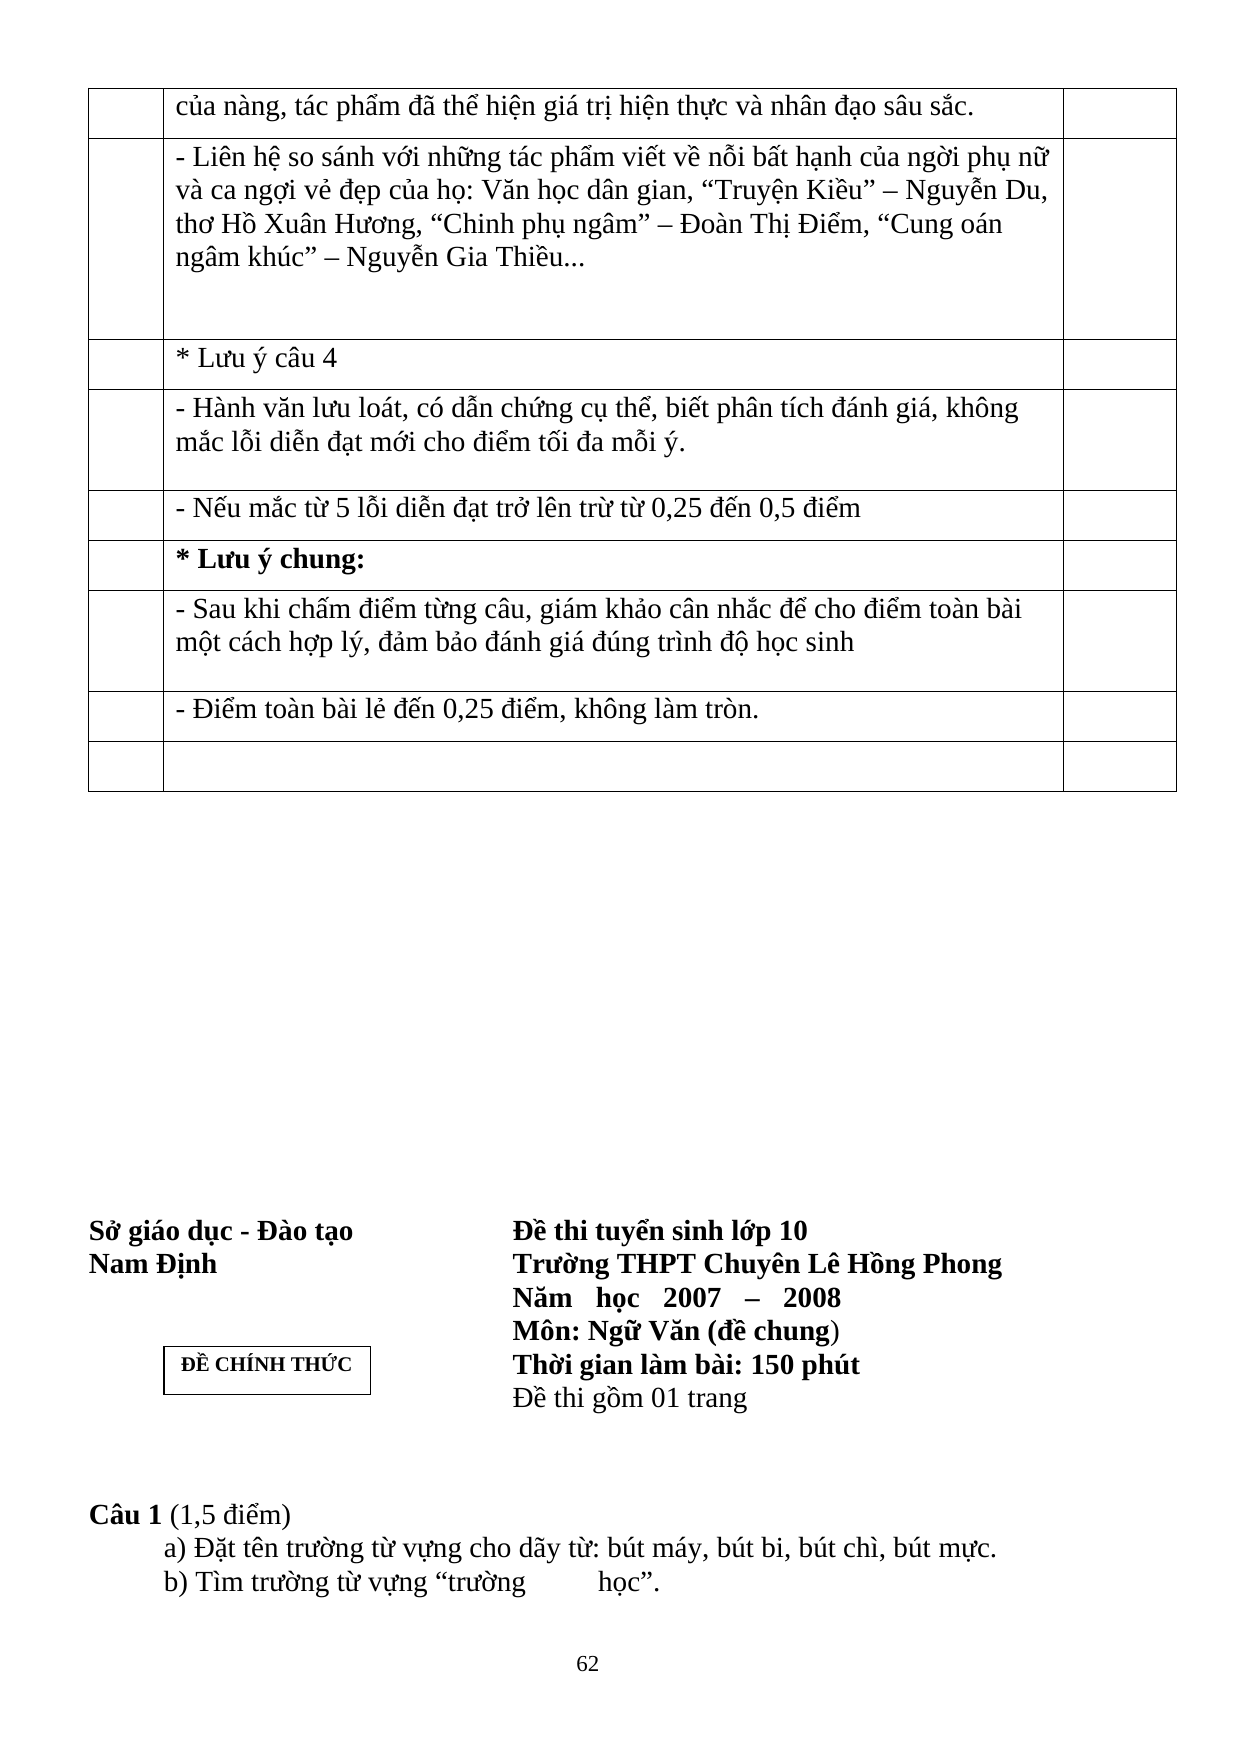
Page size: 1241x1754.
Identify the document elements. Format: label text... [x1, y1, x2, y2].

table_cell [1064, 541, 1176, 590]
table_cell - Điểm toàn bài lẻ đến 0,25 điểm, không làm tròn. [164, 692, 1063, 741]
subtitle Đề thi tuyển sinh lớp 10 [512, 1213, 1240, 1246]
table_cell [164, 742, 1063, 791]
table_cell [89, 390, 163, 489]
table_cell [1064, 591, 1176, 691]
list Đặt tên trường từ vựng cho dãy từ: bút máy, bút bi, bút chì, bút mực. [163, 1531, 1240, 1564]
table_header của nàng, tác phẩm đã thể hiện giá trị hiện thực và nhân đạo sâu sắc. [164, 89, 1063, 138]
table_cell [1064, 692, 1176, 741]
table_cell - Liên hệ so sánh với những tác phẩm viết về nỗi bất hạnh của ngời phụ nữ và ca ngợi vẻ đẹp của họ: Văn học dân gian, “Truyện Kiều” – Nguyễn Du, thơ Hồ Xuân Hương, “Chinh phụ ngâm” – Đoàn Thị Điểm, “Cung oán ngâm khúc” – Nguyễn Gia Thiều... [164, 139, 1063, 339]
text Thời gian làm bài: 150 phút [512, 1347, 1240, 1381]
table_header [89, 89, 163, 138]
table_cell [89, 541, 163, 590]
table_cell [1064, 742, 1176, 791]
table_cell [89, 491, 163, 540]
table_cell [1064, 340, 1176, 389]
text Đề thi gồm 01 trang [512, 1381, 1240, 1414]
text Trường THPT Chuyên Lê Hồng Phong [512, 1246, 1240, 1280]
table_cell [89, 340, 163, 389]
table_cell [89, 742, 163, 791]
table_cell * Lưu ý câu 4 [164, 340, 1063, 389]
text Nam Định [88, 1246, 357, 1280]
table_cell - Nếu mắc từ 5 lỗi diễn đạt trở lên trừ từ 0,25 đến 0,5 điểm [164, 491, 1063, 540]
table_cell [89, 692, 163, 741]
table_cell [1064, 491, 1176, 540]
table_cell - Sau khi chấm điểm từng câu, giám khảo cân nhắc để cho điểm toàn bài một cách hợp lý, đảm bảo đánh giá đúng trình độ học sinh [164, 591, 1063, 691]
table_cell - Hành văn lưu loát, có dẫn chứng cụ thể, biết phân tích đánh giá, không mắc lỗi diễn đạt mới cho điểm tối đa mỗi ý. [164, 390, 1063, 489]
table_cell [89, 139, 163, 339]
table_header [1064, 89, 1176, 138]
text Câu 1 (1,5 điểm) [88, 1497, 357, 1531]
table_cell [1064, 139, 1176, 339]
list Tìm trường từ vựng “trường học”. [163, 1564, 1240, 1598]
table_cell [89, 591, 163, 691]
table_cell [1064, 390, 1176, 489]
subtitle Sở giáo dục - Đào tạo [88, 1213, 357, 1246]
text Năm học 2007 – 2008 Môn: Ngữ Văn (đề chung) [512, 1280, 841, 1347]
table_cell * Lưu ý chung: [164, 541, 1063, 590]
